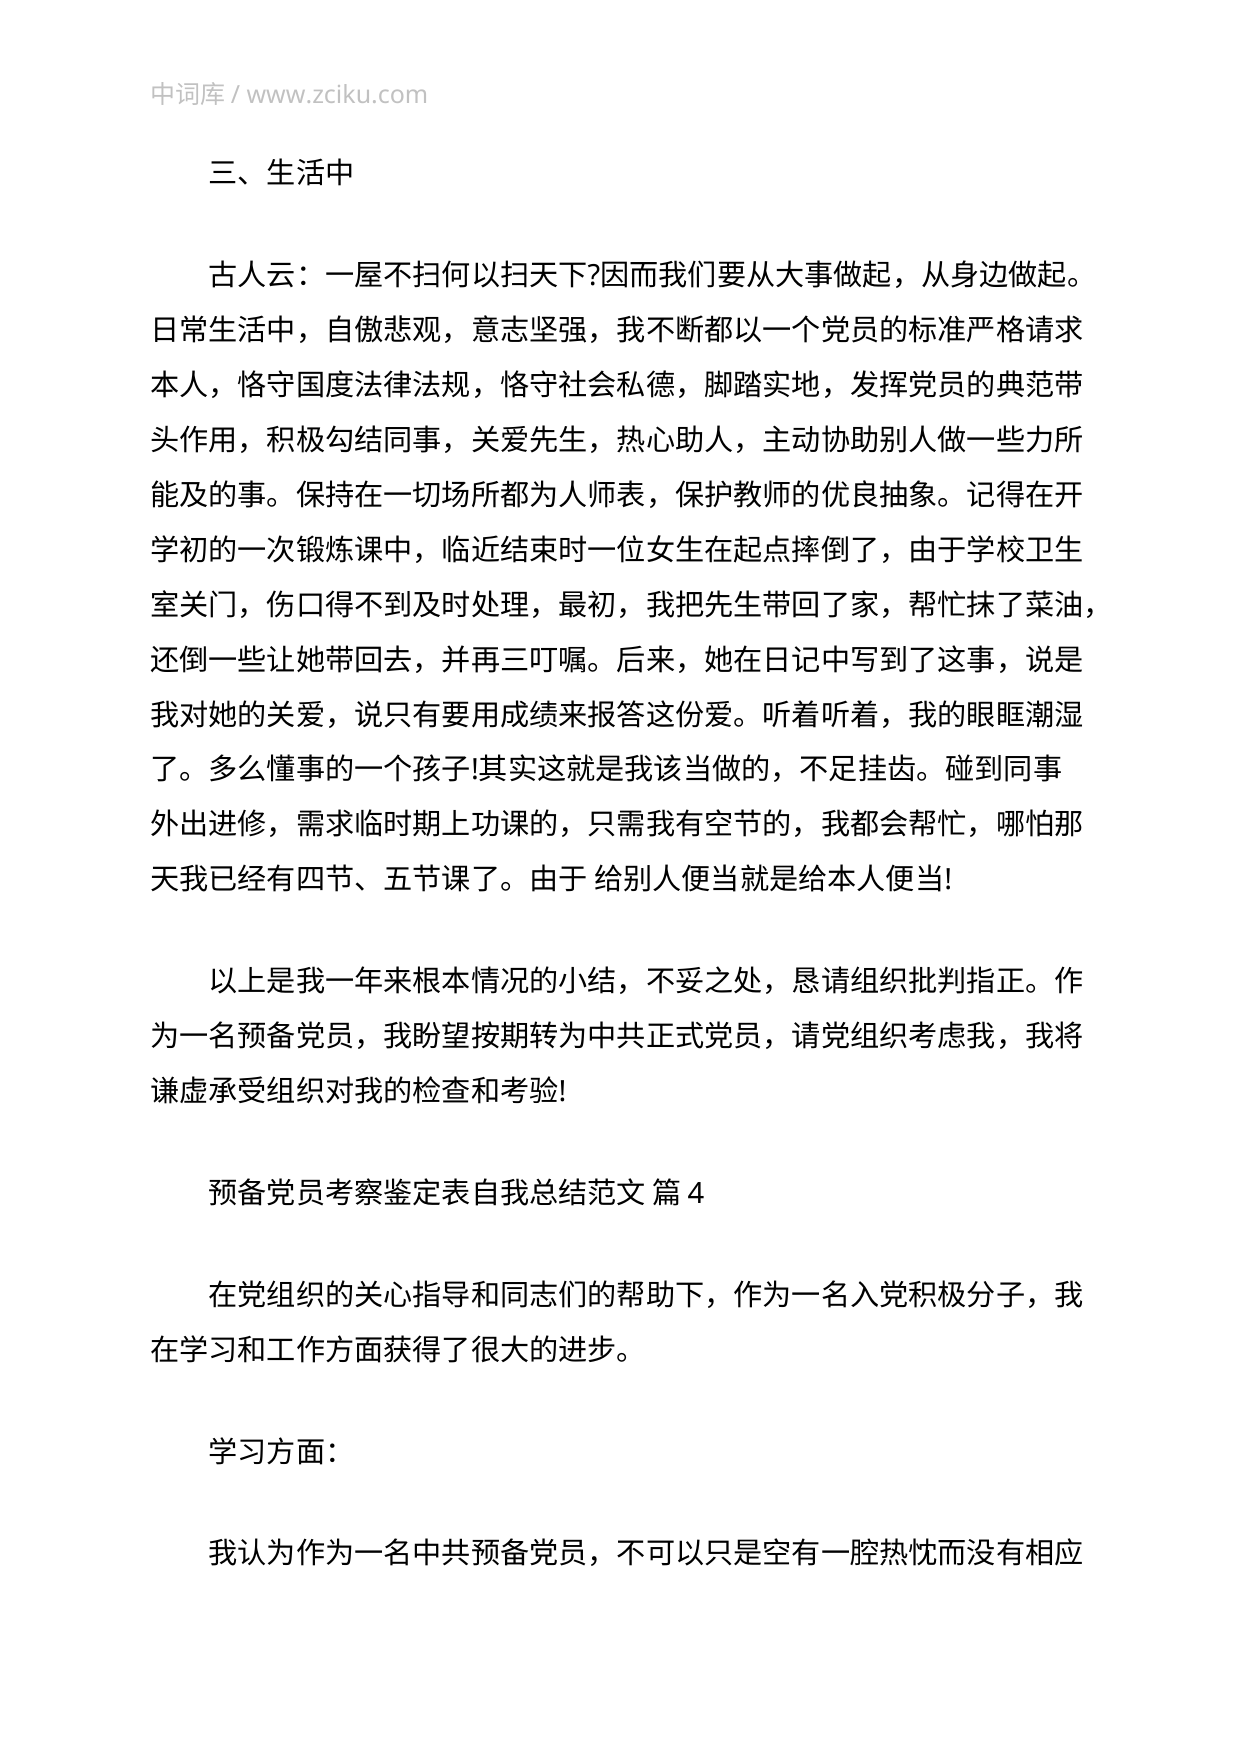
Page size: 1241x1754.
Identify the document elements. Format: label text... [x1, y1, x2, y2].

text 古人云：一屋不扫何以扫天下?因而我们要从大事做起，从身边做起。日常生活中，自傲悲观，意志坚强，我不断都以一个党员的标准严格请求本人，恪守国度法律法规，恪守社会私德，脚踏实地，发挥党员的典范带头作用，积极勾结同事，关爱先生，热心助人，主动协助别人做一些力所能及的事。保持在一切场所都为人师表，保护教师的优良抽象。记得在开学初的一次锻炼课中，临近结束时一位女生在起点摔倒了，由于学校卫生室关门，伤口得不到及时处理，最初，我把先生带回了家，帮忙抹了菜油，还倒一些让她带回去，并再三叮嘱。后来，她在日记中写到了这事，说是我对她的关爱，说只有要用成绩来报答这份爱。听着听着，我的眼眶潮湿了。多么懂事的一个孩子!其实这就是我该当做的，不足挂齿。碰到同事外出进修，需求临时期上功课的，只需我有空节的，我都会帮忙，哪怕那天我已经有四节、五节课了。由于 给别人便当就是给本人便当! [150, 252, 1090, 898]
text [150, 1530, 1090, 1572]
text 预备党员考察鉴定表自我总结范文 篇4 [150, 1169, 1090, 1212]
text 学习方面： [150, 1428, 1090, 1471]
text 在党组织的关心指导和同志们的帮助下，作为一名入党积极分子，我在学习和工作方面获得了很大的进步。 [150, 1272, 1090, 1369]
text 三、生活中 [150, 150, 1090, 192]
text 以上是我一年来根本情况的小结，不妥之处，恳请组织批判指正。作为一名预备党员，我盼望按期转为中共正式党员，请党组织考虑我，我将谦虚承受组织对我的检查和考验! [150, 958, 1090, 1110]
